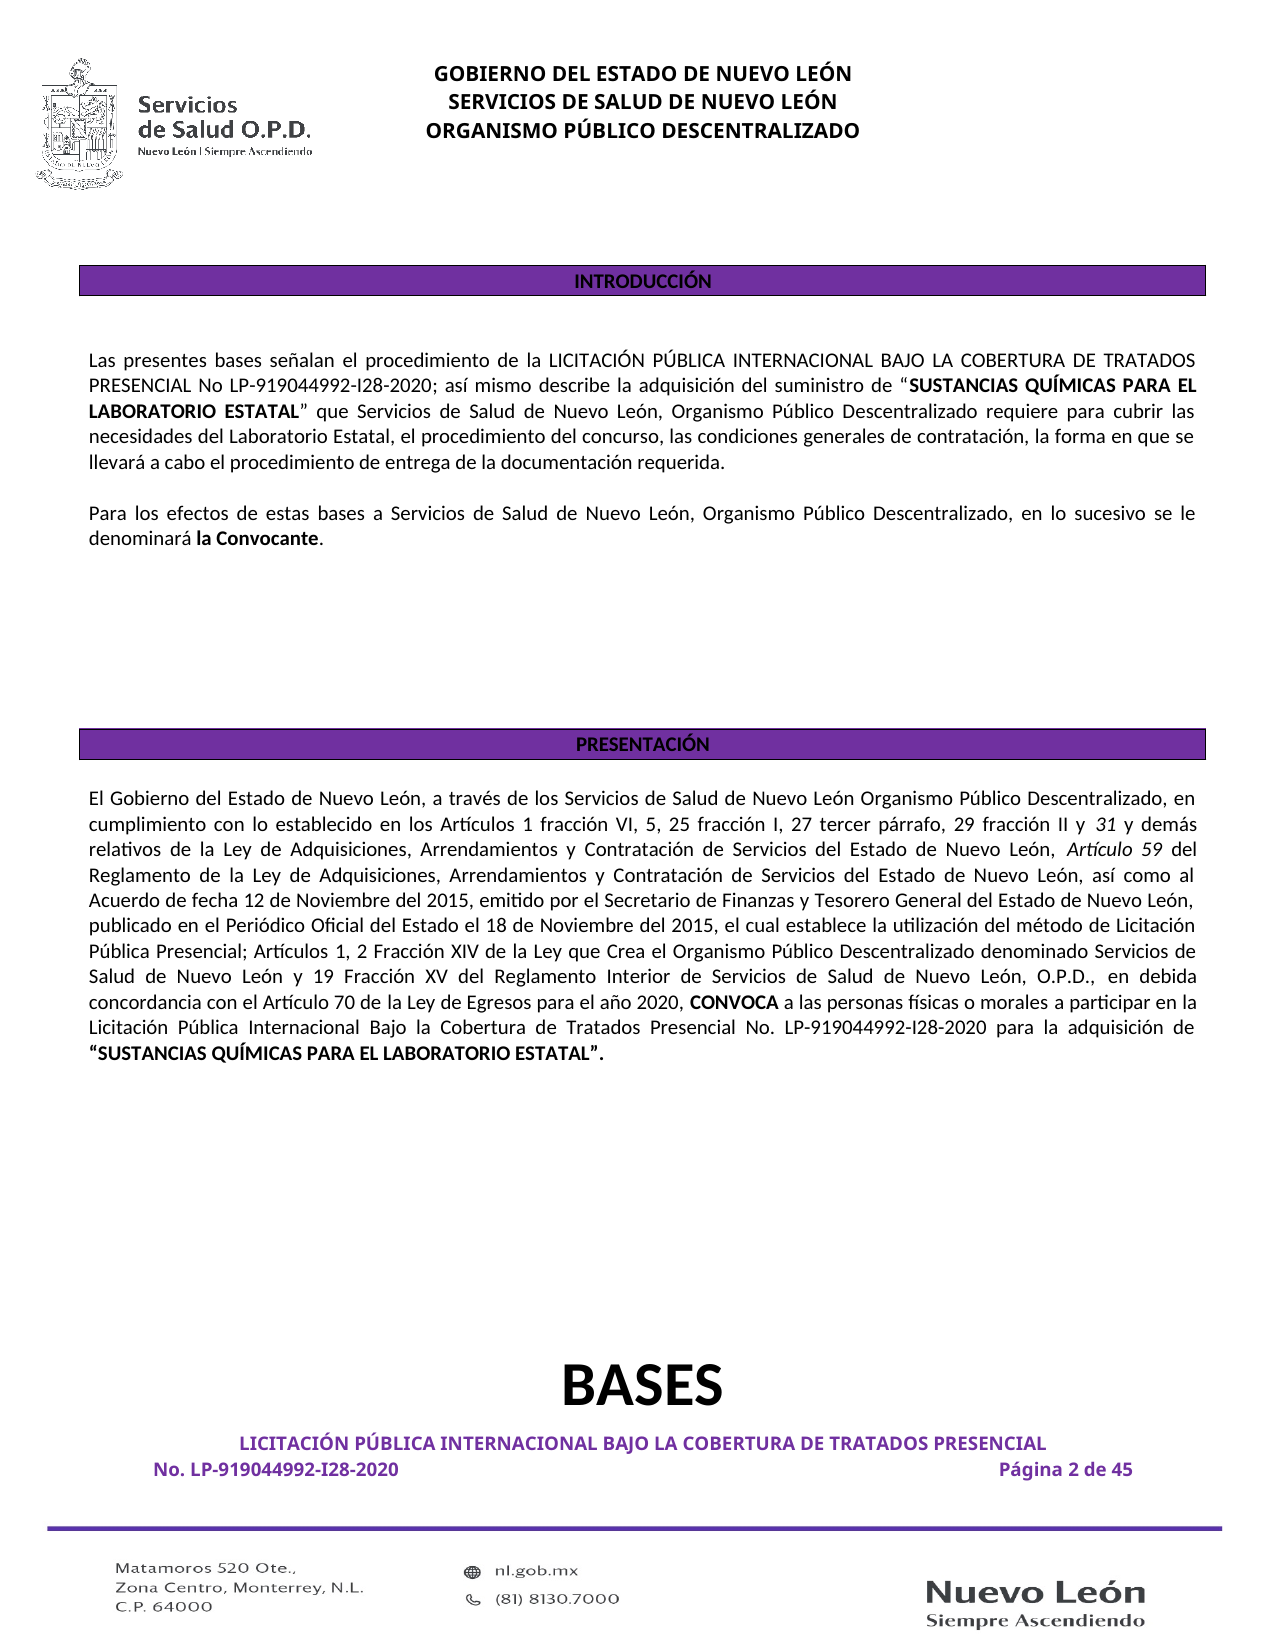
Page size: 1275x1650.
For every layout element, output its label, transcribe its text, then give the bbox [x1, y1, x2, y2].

text INTRODUCCIÓN [80, 266, 1205, 295]
text Para los efectos de estas bases a Servicios de Salud de Nuevo León, Organismo Público Descentralizado, en lo sucesivo se le denominará la Convocante. [89, 500, 1197, 551]
picture [42, 1521, 1223, 1637]
picture [1, 1, 347, 246]
text PRESENTACIÓN [80, 730, 1205, 759]
text El Gobierno del Estado de Nuevo León, a través de los Servicios de Salud de Nuevo León Organismo Público Descentralizado, en cumplimiento con lo establecido en los Artículos 1 fracción VI, 5, 25 fracción I, 27 tercer párrafo, 29 fracción II y 31 y demás relativos de la Ley de Adquisiciones, Arrendamientos y Contratación de Servicios del Estado de Nuevo León, Artículo 59 del Reglamento de la Ley de Adquisiciones, Arrendamientos y Contratación de Servicios del Estado de Nuevo León, así como al Acuerdo de fecha 12 de Noviembre del 2015, emitido por el Secretario de Finanzas y Tesorero General del Estado de Nuevo León, publicado en el Periódico Oficial del Estado el 18 de Noviembre del 2015, el cual establece la utilización del método de Licitación Pública Presencial; Artículos 1, 2 Fracción XIV de la Ley que Crea el Organismo Público Descentralizado denominado Servicios de Salud de Nuevo León y 19 Fracción XV del Reglamento Interior de Servicios de Salud de Nuevo León, O.P.D., en debida concordancia con el Artículo 70 de la Ley de Egresos para el año 2020, CONVOCA a las personas físicas o morales a participar en la Licitación Pública Internacional Bajo la Cobertura de Tratados Presencial No. LP-919044992-I28-2020 para la adquisición de “SUSTANCIAS QUÍMICAS PARA EL LABORATORIO ESTATAL”. [89, 786, 1197, 1065]
text BASES [89, 1345, 1197, 1421]
text Las presentes bases señalan el procedimiento de la LICITACIÓN PÚBLICA INTERNACIONAL BAJO LA COBERTURA DE TRATADOS PRESENCIAL No LP-919044992-I28-2020; así mismo describe la adquisición del suministro de “SUSTANCIAS QUÍMICAS PARA EL LABORATORIO ESTATAL” que Servicios de Salud de Nuevo León, Organismo Público Descentralizado requiere para cubrir las necesidades del Laboratorio Estatal, el procedimiento del concurso, las condiciones generales de contratación, la forma en que se llevará a cabo el procedimiento de entrega de la documentación requerida. [89, 347, 1197, 474]
